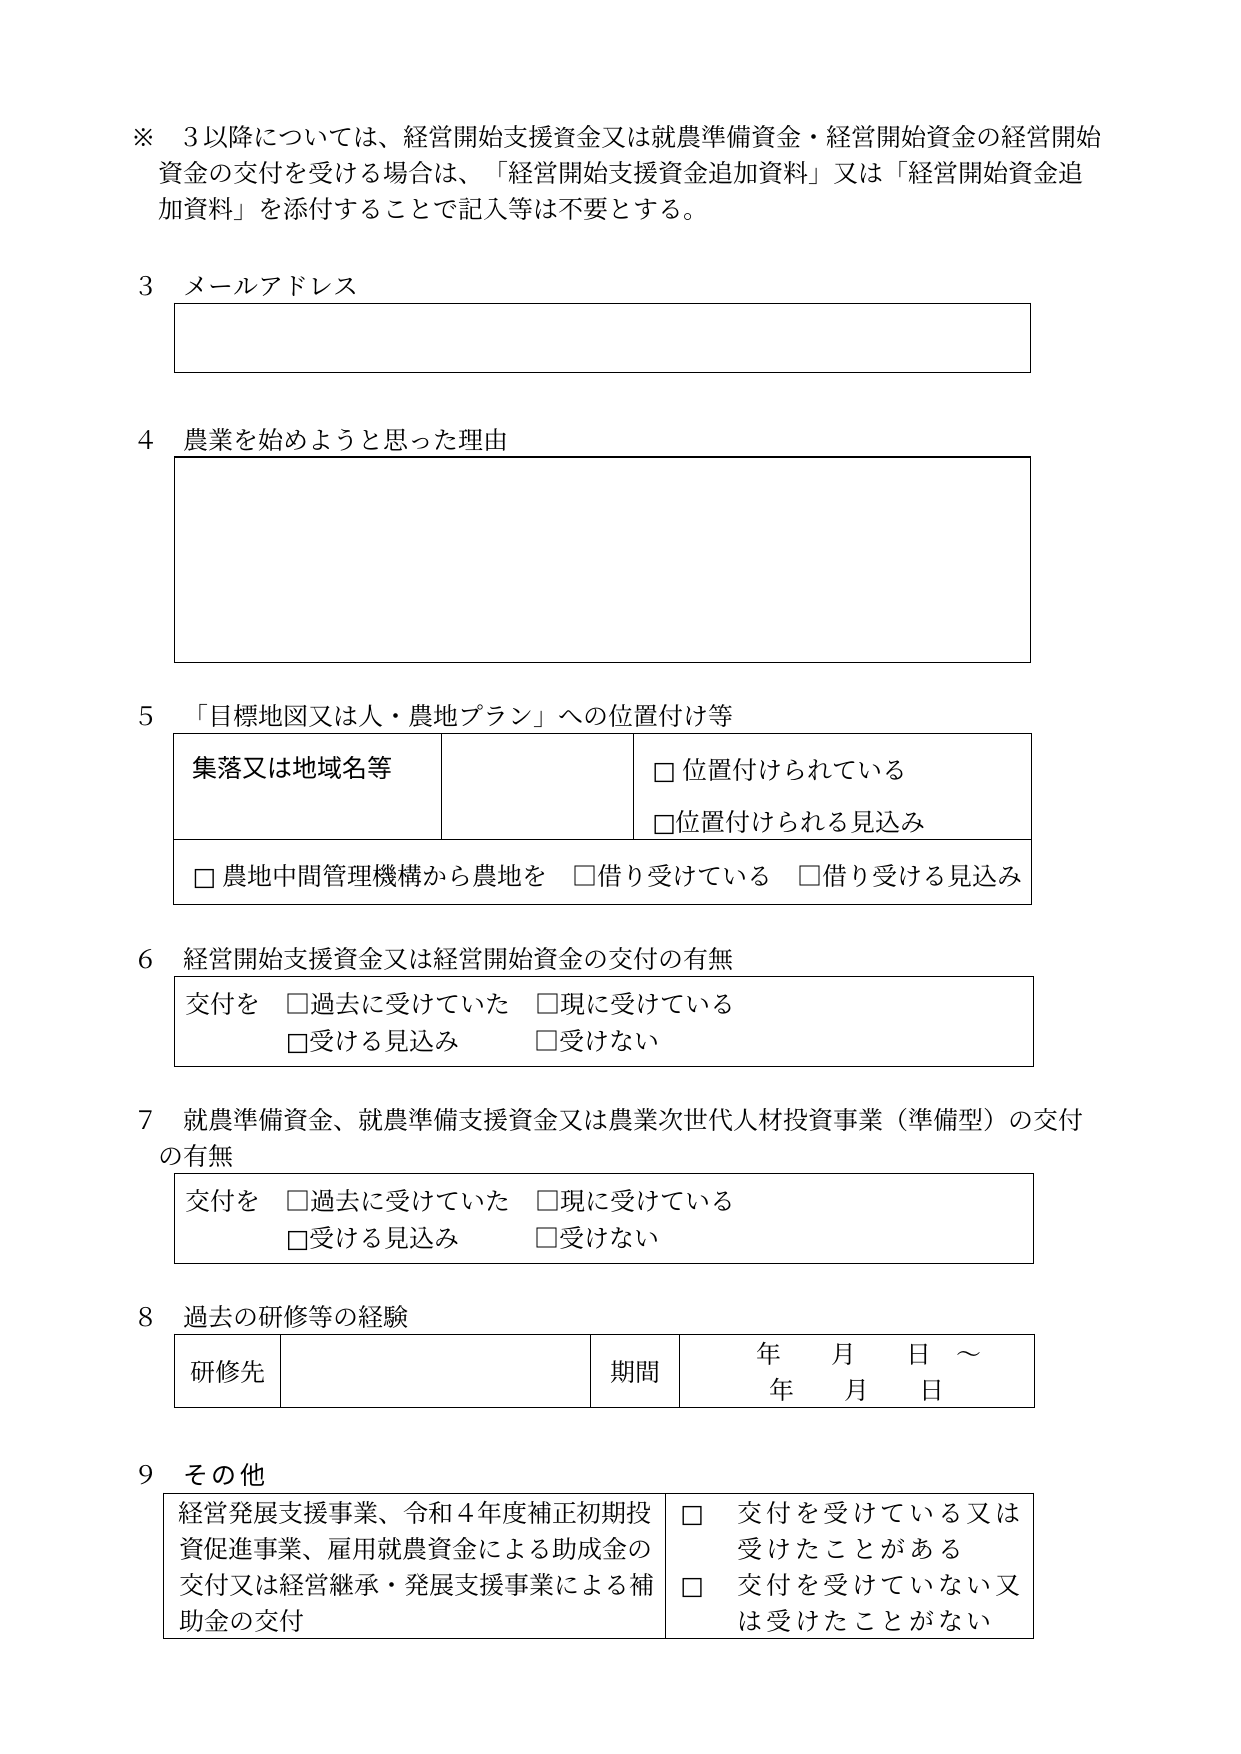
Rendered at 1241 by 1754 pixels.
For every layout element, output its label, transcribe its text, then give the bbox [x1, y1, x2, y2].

text ７ 就農準備資金、就農準備支援資金又は農業次世代人材投資事業（準備型）の交付の有無 [133, 1101, 1107, 1173]
text ４ 農業を始めようと思った理由 [133, 420, 1107, 456]
table_header 交付を □過去に受けていた □現に受けている □受ける見込み □受けない [175, 977, 1033, 1066]
text ５ 「目標地図又は人・農地プラン」への位置付け等 [133, 697, 1107, 733]
table_header 経営発展支援事業、令和４年度補正初期投資促進事業、雇用就農資金による助成金の交付又は経営継承・発展支援事業による補助金の交付 [164, 1494, 665, 1637]
table_header 年 月 日 ～ 年 月 日 [680, 1335, 1034, 1407]
table_header 期間 [591, 1335, 679, 1407]
table_header 集落又は地域名等 [174, 734, 441, 839]
table_header 交付を受けている又は受けたことがある 交付を受けていない又は受けたことがない [666, 1494, 1033, 1637]
text ６ 経営開始支援資金又は経営開始資金の交付の有無 [133, 940, 1107, 976]
text ※ ３以降については、経営開始支援資金又は就農準備資金・経営開始資金の経営開始資金の交付を受ける場合は、「経営開始支援資金追加資料」又は「経営開始資金追加資料」を添付することで記入等は不要とする。 [133, 117, 1107, 225]
table_header [442, 734, 633, 839]
table_header [175, 458, 1030, 662]
table_header □ 位置付けられている □位置付けられる見込み [634, 734, 1031, 839]
table_header [175, 304, 1030, 372]
text ８ 過去の研修等の経験 [133, 1298, 1107, 1333]
table_cell □ 農地中間管理機構から農地を □借り受けている □借り受ける見込み [174, 840, 1031, 904]
table_header 交付を □過去に受けていた □現に受けている □受ける見込み □受けない [175, 1174, 1033, 1262]
text ９ その他 [133, 1456, 1107, 1492]
table_header 研修先 [175, 1335, 280, 1407]
text ３ メールアドレス [133, 266, 1107, 302]
table_header [281, 1335, 590, 1407]
